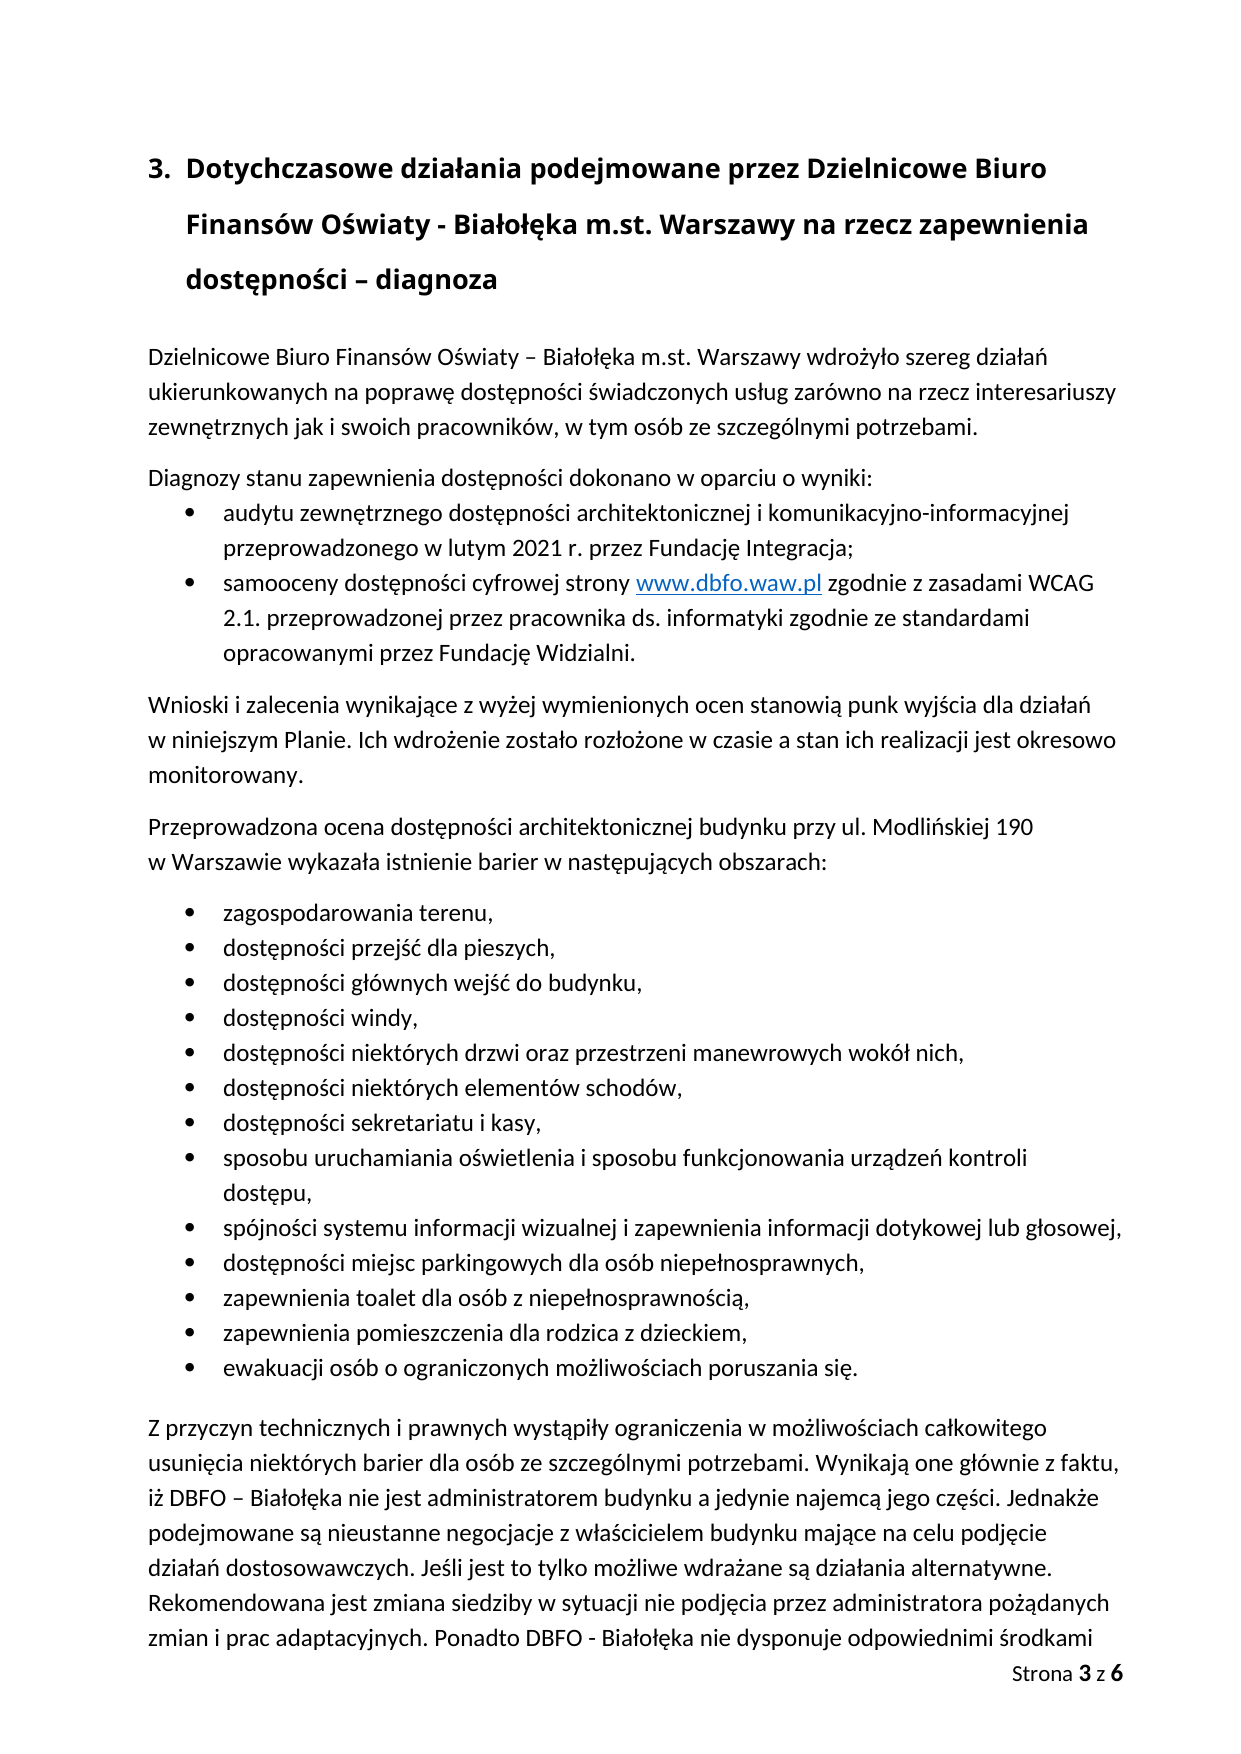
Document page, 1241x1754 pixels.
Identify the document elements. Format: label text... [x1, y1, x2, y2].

list zapewnienia toalet dla osób z niepełnosprawnością, [185, 1283, 1123, 1313]
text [148, 1413, 1123, 1653]
text Dzielnicowe Biuro Finansów Oświaty – Białołęka m.st. Warszawy wdrożyło szereg działań ukierunkowanych na poprawę dostępności świadczonych usług zarówno na rzecz interesariuszy zewnętrznych jak i swoich pracowników, w tym osób ze szczególnymi potrzebami. [148, 341, 1123, 441]
text Wnioski i zalecenia wynikające z wyżej wymienionych ocen stanowią punk wyjścia dla działań w niniejszym Planie. Ich wdrożenie zostało rozłożone w czasie a stan ich realizacji jest okresowo monitorowany. [148, 689, 1123, 790]
list dostępności przejść dla pieszych, [185, 933, 1123, 963]
list dostępności sekretariatu i kasy, [185, 1108, 1123, 1138]
list dostępności niektórych drzwi oraz przestrzeni manewrowych wokół nich, [185, 1038, 1123, 1068]
subtitle Dotychczasowe działania podejmowane przez Dzielnicowe Biuro Finansów Oświaty - Białołęka m.st. Warszawy na rzecz zapewnienia dostępności – diagnoza [148, 150, 1123, 297]
list dostępności windy, [185, 1003, 1123, 1033]
list spójności systemu informacji wizualnej i zapewnienia informacji dotykowej lub głosowej, [185, 1213, 1123, 1243]
list dostępności głównych wejść do budynku, [185, 968, 1123, 998]
text Przeprowadzona ocena dostępności architektonicznej budynku przy ul. Modlińskiej 190 w Warszawie wykazała istnienie barier w następujących obszarach: [148, 811, 1123, 876]
list zapewnienia pomieszczenia dla rodzica z dzieckiem, [185, 1318, 1123, 1348]
list ewakuacji osób o ograniczonych możliwościach poruszania się. [185, 1353, 1123, 1383]
list zagospodarowania terenu, [185, 898, 1123, 928]
list audytu zewnętrznego dostępności architektonicznej i komunikacyjno-informacyjnej przeprowadzonego w lutym 2021 r. przez Fundację Integracja; [185, 498, 1123, 563]
list dostępności niektórych elementów schodów, [185, 1073, 1123, 1103]
list sposobu uruchamiania oświetlenia i sposobu funkcjonowania urządzeń kontroli dostępu, [185, 1143, 1123, 1208]
list samooceny dostępności cyfrowej strony www.dbfo.waw.pl zgodnie z zasadami WCAG 2.1. przeprowadzonej przez pracownika ds. informatyki zgodnie ze standardami opracowanymi przez Fundację Widzialni. [185, 568, 1123, 668]
text Diagnozy stanu zapewnienia dostępności dokonano w oparciu o wyniki: [148, 463, 1123, 493]
list dostępności miejsc parkingowych dla osób niepełnosprawnych, [185, 1248, 1123, 1278]
